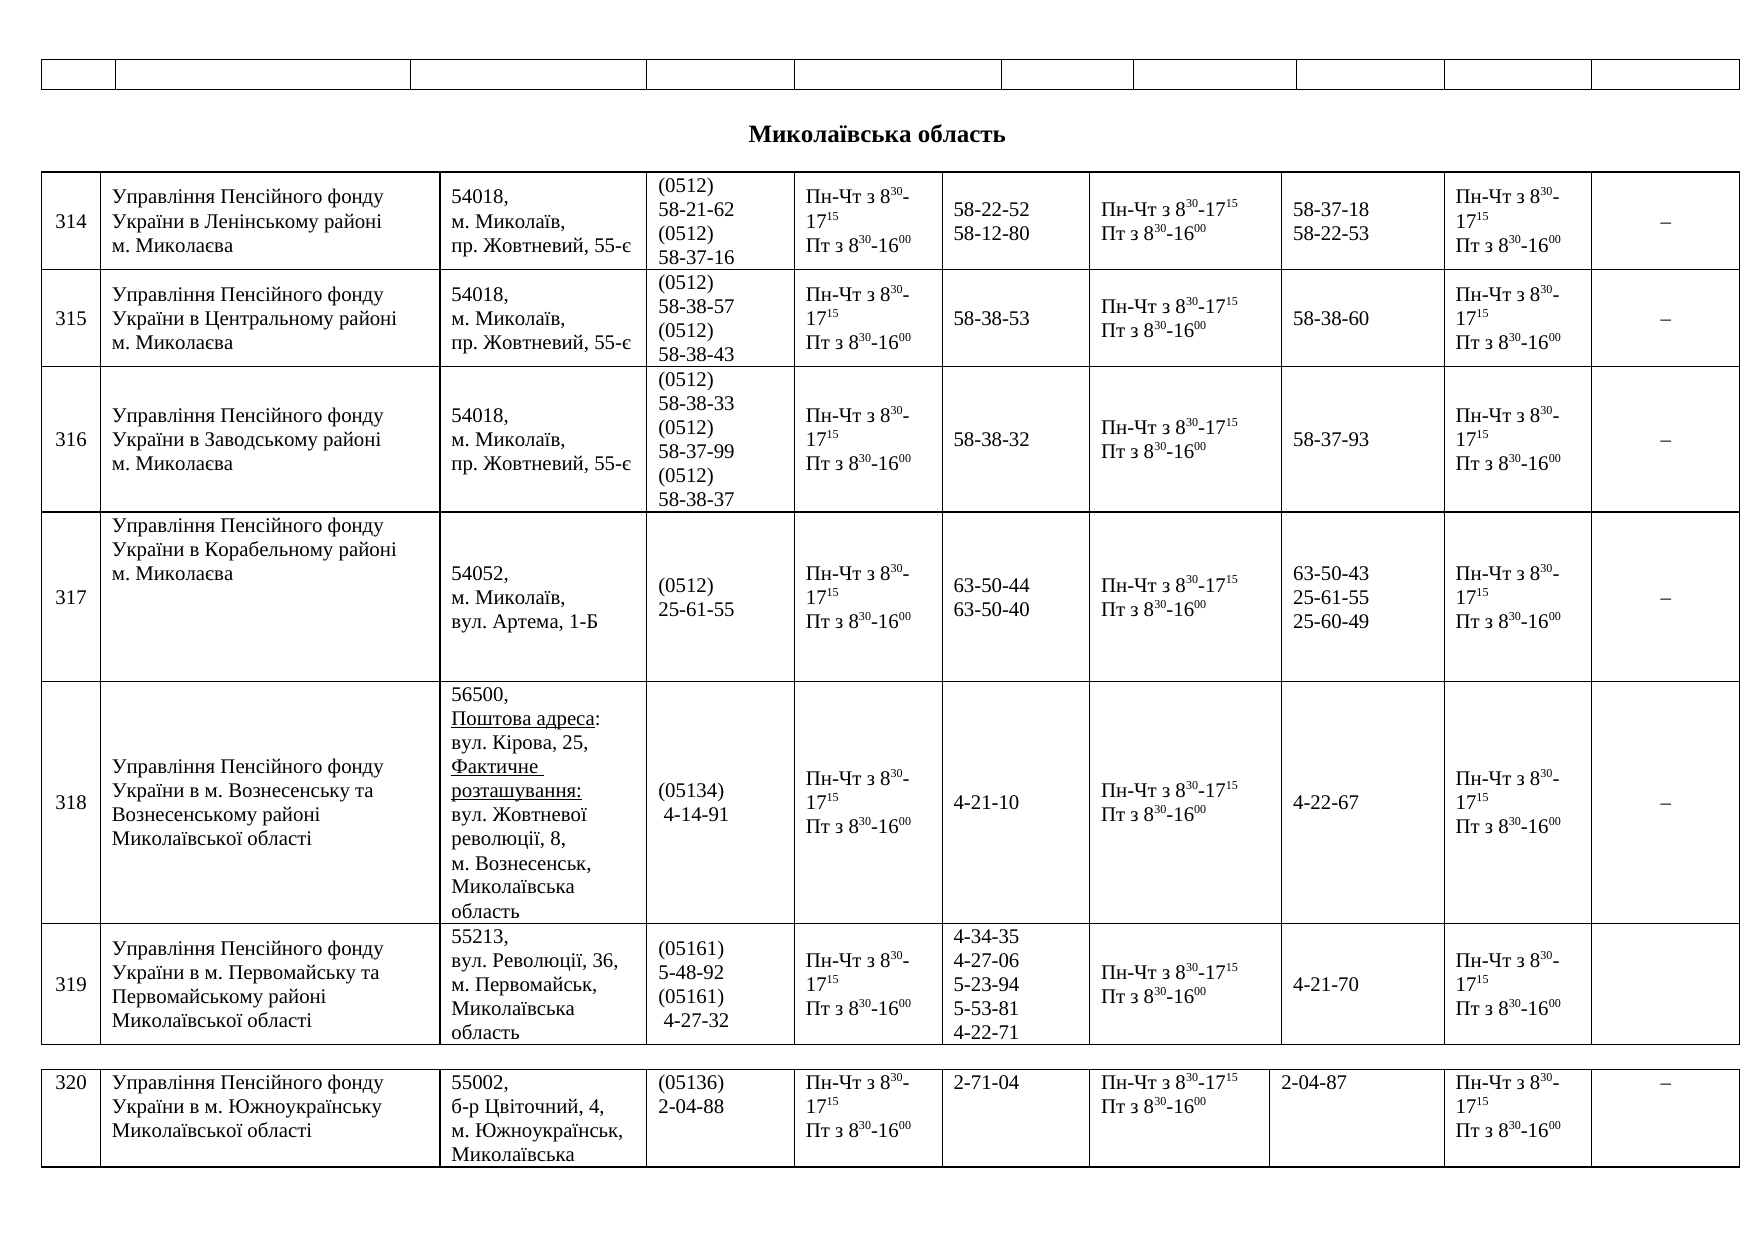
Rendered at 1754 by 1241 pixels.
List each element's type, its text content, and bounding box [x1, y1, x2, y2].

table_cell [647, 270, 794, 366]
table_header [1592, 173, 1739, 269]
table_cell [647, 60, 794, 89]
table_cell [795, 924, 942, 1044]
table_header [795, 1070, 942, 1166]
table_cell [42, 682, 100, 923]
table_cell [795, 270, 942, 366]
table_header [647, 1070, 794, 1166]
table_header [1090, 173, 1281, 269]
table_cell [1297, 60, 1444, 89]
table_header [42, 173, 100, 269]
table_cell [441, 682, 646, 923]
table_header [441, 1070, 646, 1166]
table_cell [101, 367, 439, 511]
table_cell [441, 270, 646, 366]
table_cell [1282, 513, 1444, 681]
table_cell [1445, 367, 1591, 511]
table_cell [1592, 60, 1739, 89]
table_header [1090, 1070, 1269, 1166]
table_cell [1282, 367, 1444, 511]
text Миколаївська область [59, 119, 1695, 147]
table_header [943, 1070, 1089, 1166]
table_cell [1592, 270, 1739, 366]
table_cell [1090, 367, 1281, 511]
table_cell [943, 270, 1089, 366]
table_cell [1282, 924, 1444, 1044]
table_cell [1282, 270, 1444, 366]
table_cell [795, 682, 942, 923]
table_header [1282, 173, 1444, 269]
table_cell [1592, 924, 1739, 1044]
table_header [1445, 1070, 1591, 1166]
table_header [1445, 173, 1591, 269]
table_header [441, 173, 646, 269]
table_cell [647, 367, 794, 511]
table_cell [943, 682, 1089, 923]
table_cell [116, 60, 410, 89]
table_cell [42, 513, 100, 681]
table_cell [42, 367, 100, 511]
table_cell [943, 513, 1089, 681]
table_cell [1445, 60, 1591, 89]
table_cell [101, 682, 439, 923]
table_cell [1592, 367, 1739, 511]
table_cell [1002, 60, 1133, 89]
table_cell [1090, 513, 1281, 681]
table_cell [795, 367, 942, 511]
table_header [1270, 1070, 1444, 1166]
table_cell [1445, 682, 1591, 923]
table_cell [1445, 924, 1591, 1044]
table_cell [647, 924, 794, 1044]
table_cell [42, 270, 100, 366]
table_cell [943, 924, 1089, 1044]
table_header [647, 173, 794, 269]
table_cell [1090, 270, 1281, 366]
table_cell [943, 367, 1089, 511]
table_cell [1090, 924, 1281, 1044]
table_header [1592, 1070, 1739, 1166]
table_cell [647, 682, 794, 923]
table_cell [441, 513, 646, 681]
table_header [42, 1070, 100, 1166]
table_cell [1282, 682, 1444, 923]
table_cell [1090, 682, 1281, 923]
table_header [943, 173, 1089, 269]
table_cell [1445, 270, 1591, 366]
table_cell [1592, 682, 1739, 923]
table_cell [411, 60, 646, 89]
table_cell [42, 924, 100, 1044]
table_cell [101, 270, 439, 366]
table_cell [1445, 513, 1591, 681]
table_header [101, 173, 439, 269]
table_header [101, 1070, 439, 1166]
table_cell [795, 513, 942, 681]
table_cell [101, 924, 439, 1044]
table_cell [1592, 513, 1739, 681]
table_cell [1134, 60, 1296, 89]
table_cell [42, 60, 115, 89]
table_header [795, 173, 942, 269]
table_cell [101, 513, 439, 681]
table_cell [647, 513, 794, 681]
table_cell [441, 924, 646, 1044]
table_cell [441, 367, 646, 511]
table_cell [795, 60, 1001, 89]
